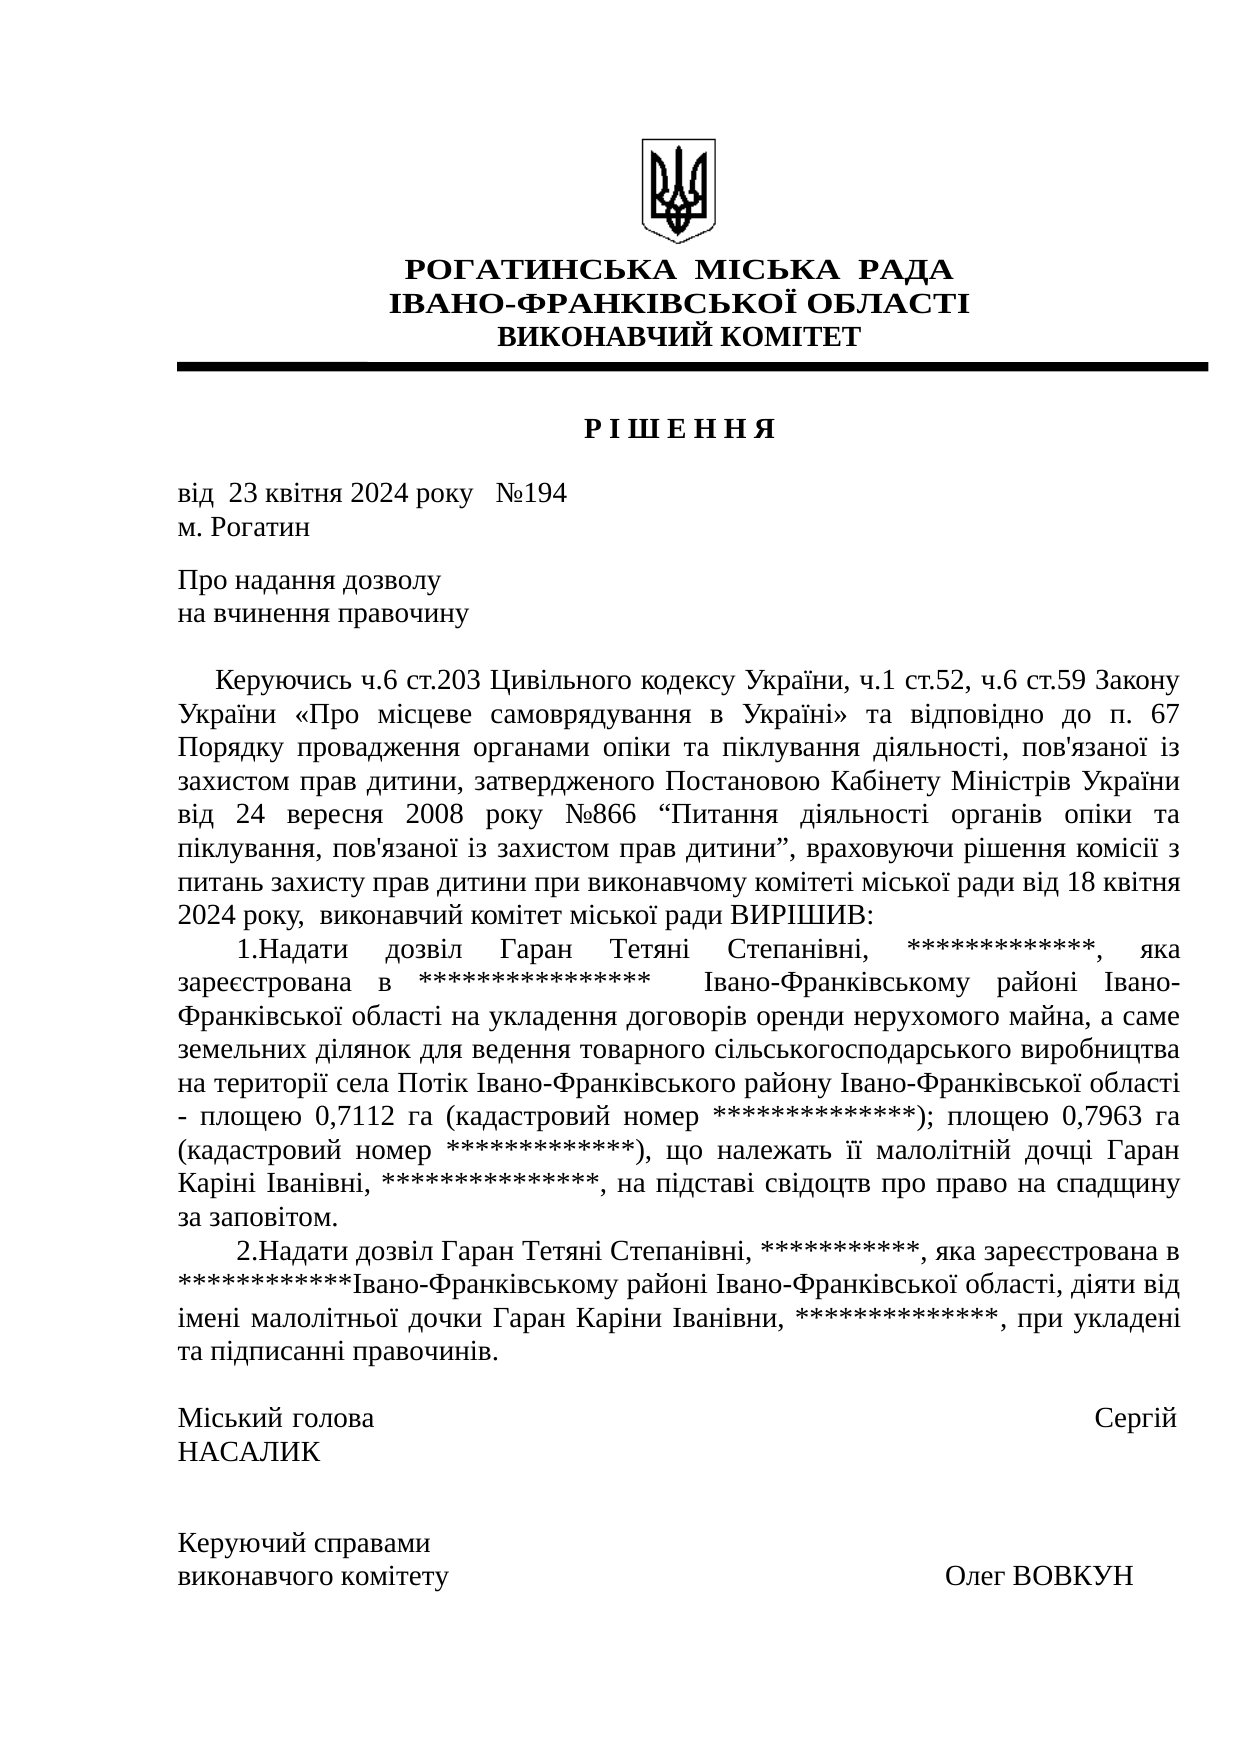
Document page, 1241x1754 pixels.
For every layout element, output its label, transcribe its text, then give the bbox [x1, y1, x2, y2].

text Міський голова Сергій НАСАЛИК [177, 1400, 1181, 1467]
text Керуючий справами [177, 1525, 1181, 1558]
text Керуючись ч.6 ст.203 Цивільного кодексу України, ч.1 ст.52, ч.6 ст.59 Закону України «Про місцеве самоврядування в Україні» та відповідно до п. 67 Порядку провадження органами опіки та піклування діяльності, пов'язаної із захистом прав дитини, затвердженого Постановою Кабінету Міністрів України від 24 вересня 2008 року №866 “Питання діяльності органів опіки та піклування, пов'язаної із захистом прав дитини”, враховуючи рішення комісії з питань захисту прав дитини при виконавчому комітеті міської ради від 18 квітня 2024 року, виконавчий комітет міської ради ВИРІШИВ: [177, 662, 1181, 931]
text 1.Надати дозвіл Гаран Тетяні Степанівні, *************, яка зареєстрована в **************** Івано-Франківському районі Івано-Франківської області на укладення договорів оренди нерухомого майна, а саме земельних ділянок для ведення товарного сільськогосподарського виробництва на території села Потік Івано-Франківського району Івано-Франківської області - площею 0,7112 га (кадастровий номер **************); площею 0,7963 га (кадастровий номер *************), що належать її малолітній дочці Гаран Каріні Іванівні, ***************, на підставі свідоцтв про право на спадщину за заповітом. [177, 931, 1181, 1233]
text Про надання дозволу [177, 562, 1181, 595]
text 2.Надати дозвіл Гаран Тетяні Степанівні, ***********, яка зареєстрована в ************Івано-Франківському районі Івано-Франківської області, діяти від імені малолітньої дочки Гаран Каріни Іванівни, **************, при укладені та підписанні правочинів. [177, 1233, 1181, 1367]
text м. Рогатин [177, 509, 1237, 543]
text від 23 квітня 2024 року №194 [177, 476, 1181, 509]
text на вчинення правочину [177, 595, 1181, 629]
text РОГАТИНСЬКА МІСЬКА РАДА [177, 252, 1181, 286]
text Р І Ш Е Н Н Я [177, 412, 1181, 445]
text ІВАНО-ФРАНКІВСЬКОЇ ОБЛАСТІ [177, 286, 1181, 319]
text ВИКОНАВЧИЙ КОМІТЕТ [177, 319, 1181, 353]
text виконавчого комітету Олег ВОВКУН [177, 1558, 1181, 1592]
